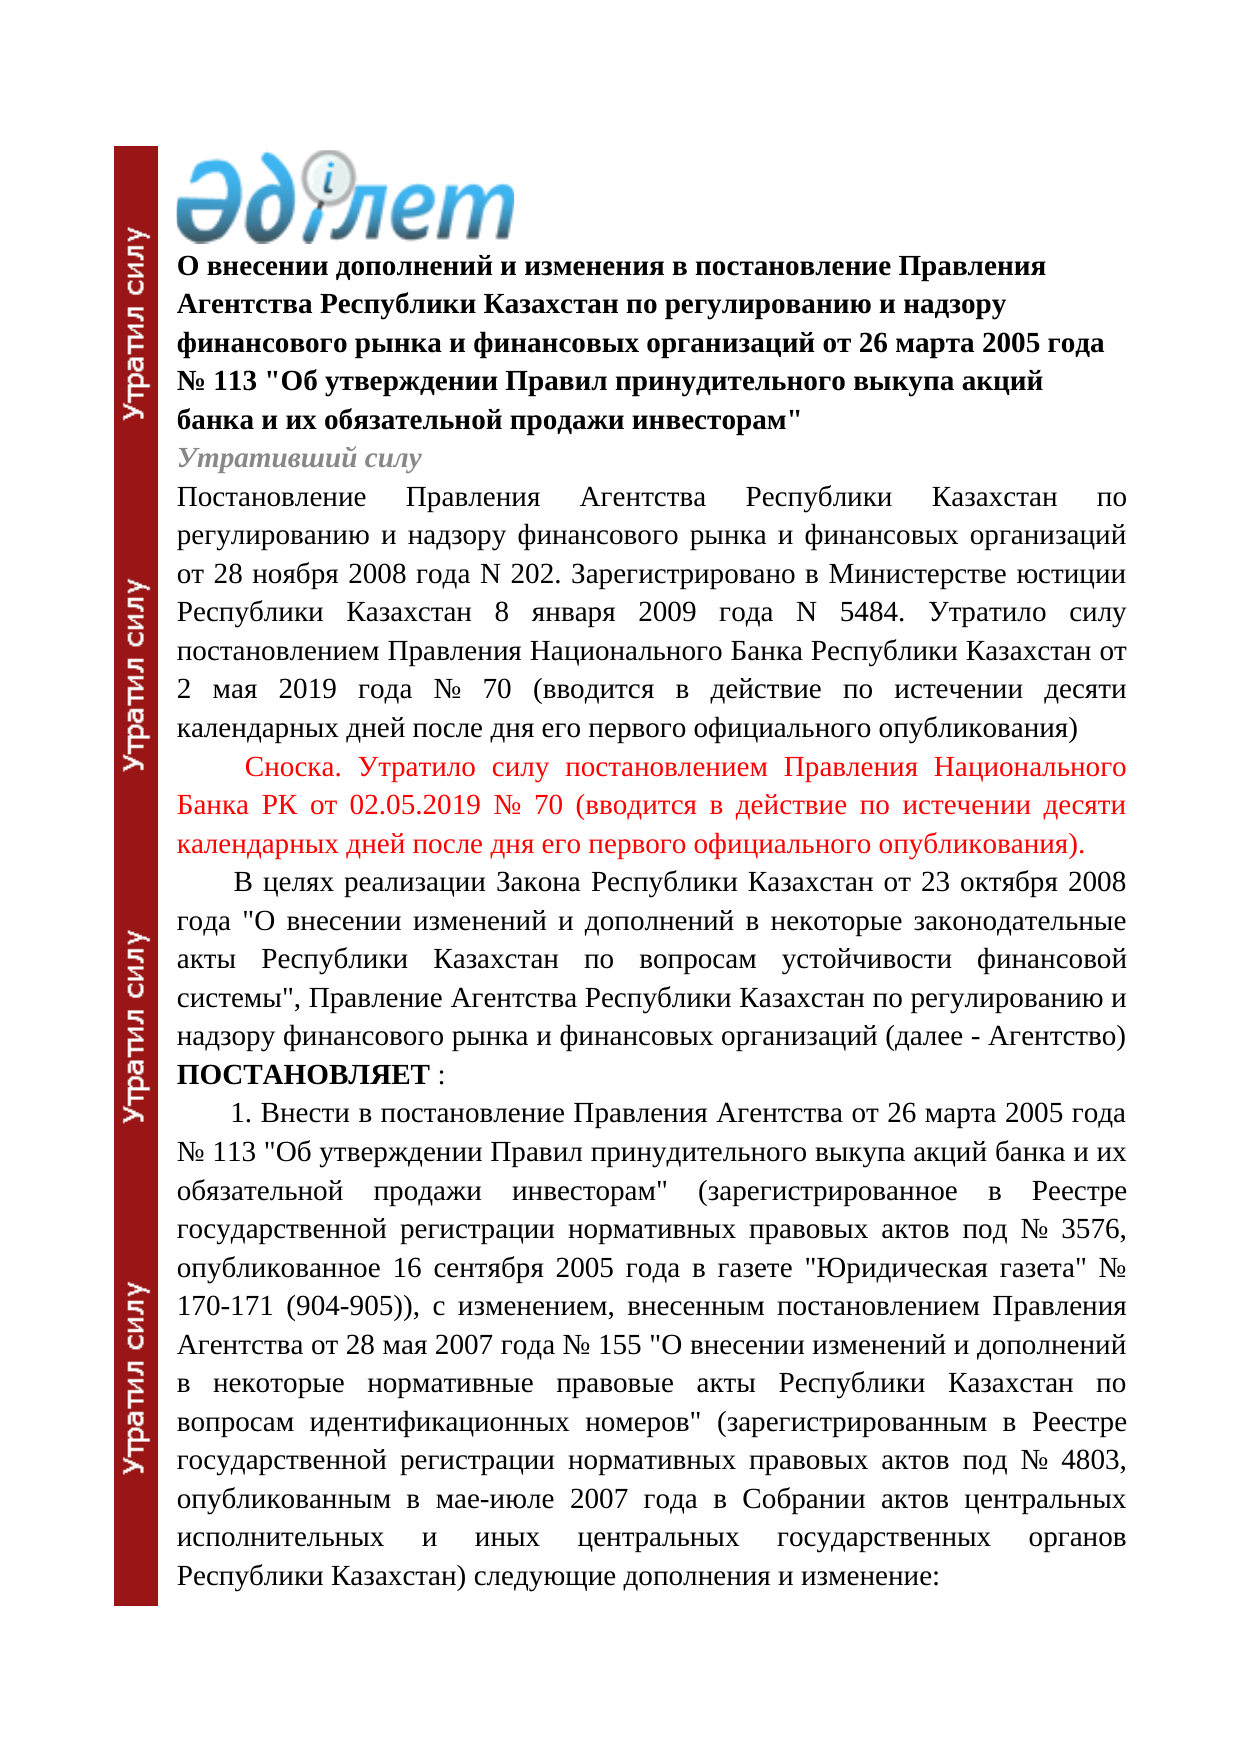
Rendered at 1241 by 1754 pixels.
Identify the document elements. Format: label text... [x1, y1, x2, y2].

picture [176, 150, 515, 244]
picture [114, 1091, 158, 1096]
text Утративший силу [112, 440, 1128, 474]
picture [114, 435, 158, 440]
picture [114, 859, 158, 864]
text Сноска. Утратило силу постановлением Правления Национального Банка РК от 02.05.2019 № 70 (вводится в действие по истечении десяти календарных дней после дня его первого официального опубликования). [112, 749, 1128, 859]
text Постановление Правления Агентства Республики Казахстан по регулированию и надзору финансового рынка и финансовых организаций от 28 ноября 2008 года N 202. Зарегистрировано в Министерстве юстиции Республики Казахстан 8 января 2009 года N 5484. Утратило силу постановлением Правления Национального Банка Республики Казахстан от 2 мая 2019 года № 70 (вводится в действие по истечении десяти календарных дней после дня его первого официального опубликования) [112, 479, 1128, 744]
picture [114, 146, 158, 248]
picture [114, 1592, 158, 1606]
picture [114, 474, 158, 479]
picture [114, 744, 158, 749]
text О внесении дополнений и изменения в постановление Правления Агентства Республики Казахстан по регулированию и надзору финансового рынка и финансовых организаций от 26 марта 2005 года № 113 "Об утверждении Правил принудительного выкупа акций банка и их обязательной продажи инвесторам" [112, 248, 1128, 435]
text В целях реализации Закона Республики Казахстан от 23 октября 2008 года "О внесении изменений и дополнений в некоторые законодательные акты Республики Казахстан по вопросам устойчивости финансовой системы", Правление Агентства Республики Казахстан по регулированию и надзору финансового рынка и финансовых организаций (далее - Агентство) ПОСТАНОВЛЯЕТ : [112, 864, 1128, 1091]
text 1. Внести в постановление Правления Агентства от 26 марта 2005 года № 113 "Об утверждении Правил принудительного выкупа акций банка и их обязательной продажи инвесторам" (зарегистрированное в Реестре государственной регистрации нормативных правовых актов под № 3576, опубликованное 16 сентября 2005 года в газете "Юридическая газета" № 170-171 (904-905)), с изменением, внесенным постановлением Правления Агентства от 28 мая 2007 года № 155 "О внесении изменений и дополнений в некоторые нормативные правовые акты Республики Казахстан по вопросам идентификационных номеров" (зарегистрированным в Реестре государственной регистрации нормативных правовых актов под № 4803, опубликованным в мае-июле 2007 года в Собрании актов центральных исполнительных и иных центральных государственных органов Республики Казахстан) следующие дополнения и изменение: [112, 1096, 1128, 1592]
